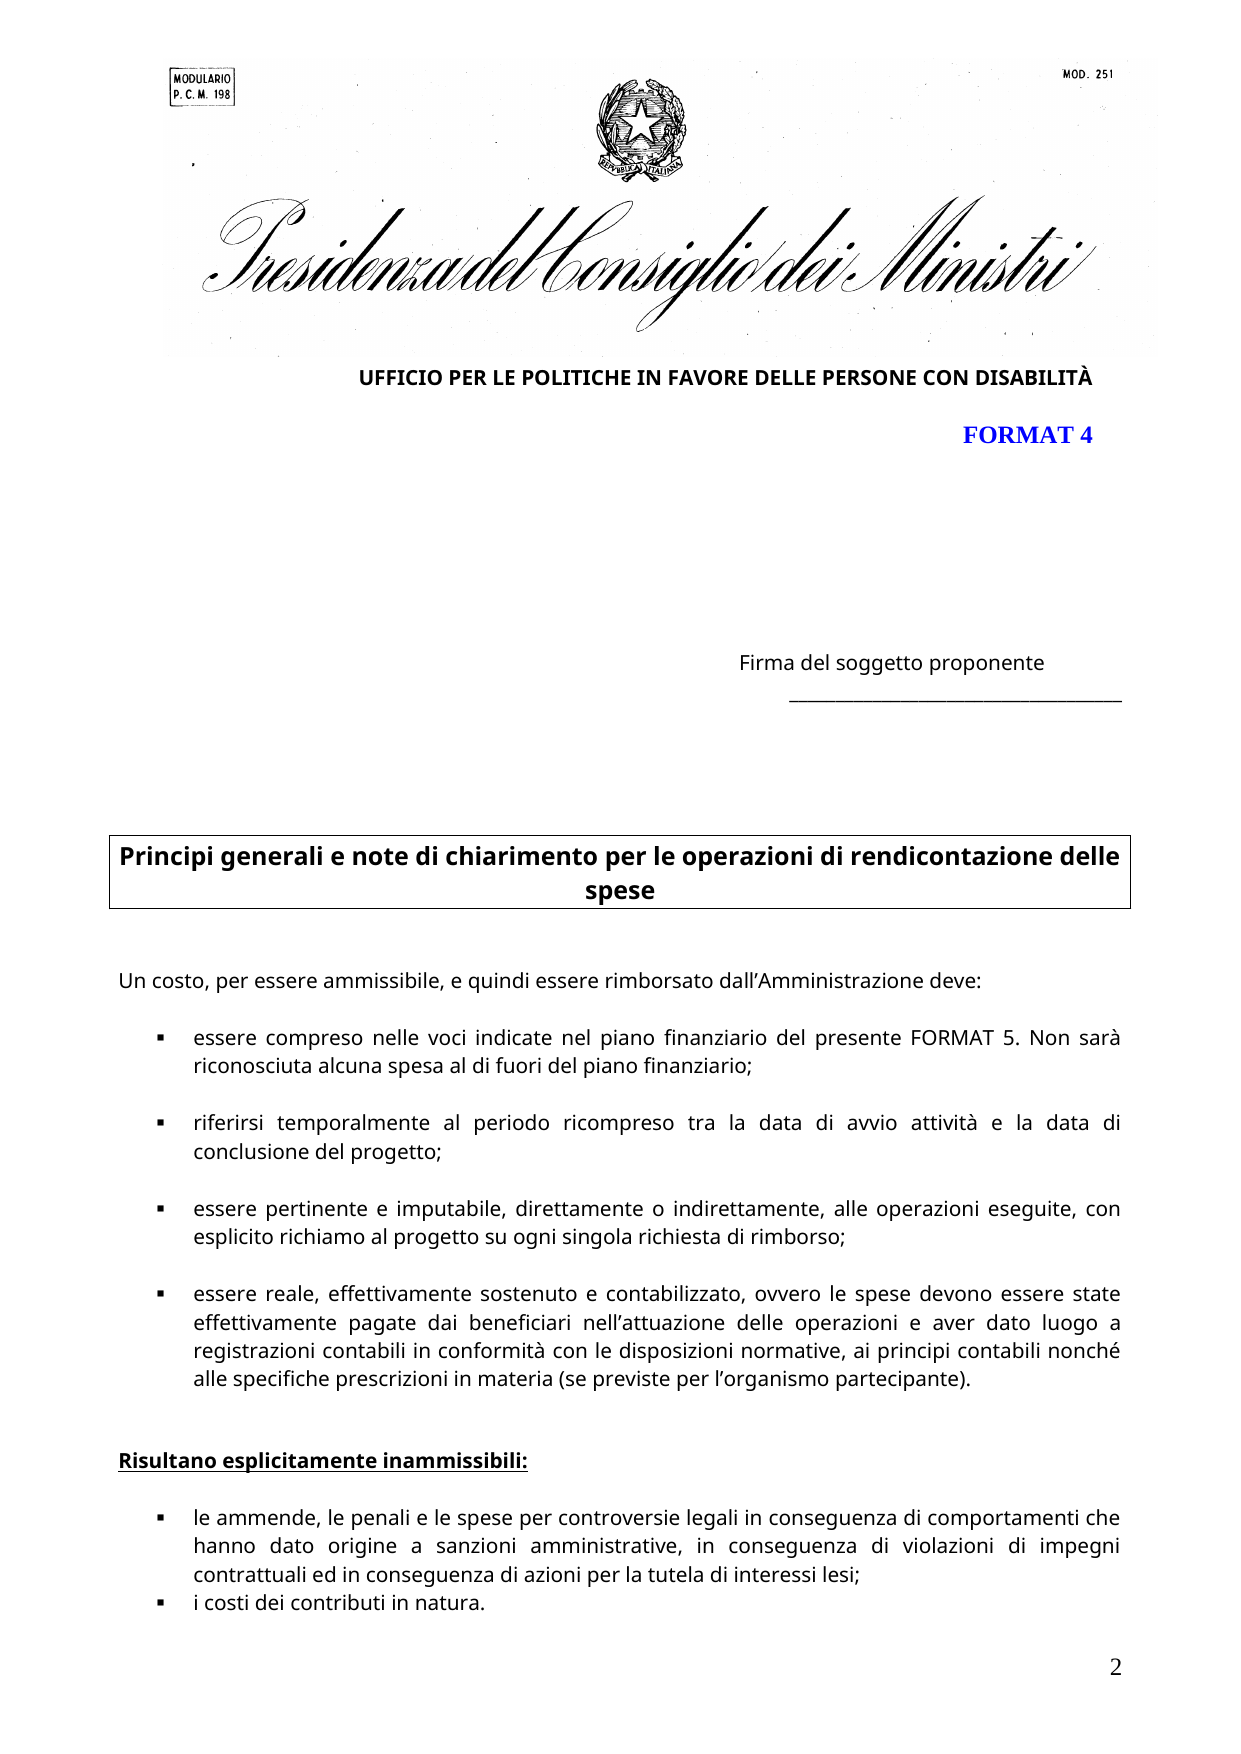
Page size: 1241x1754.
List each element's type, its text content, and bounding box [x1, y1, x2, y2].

list essere reale, effettivamente sostenuto e contabilizzato, ovvero le spese devono essere state effettivamente pagate dai beneficiari nell’attuazione delle operazioni e aver dato luogo a registrazioni contabili in conformità con le disposizioni normative, ai principi contabili nonché alle specifiche prescrizioni in materia (se previste per l’organismo partecipante). [156, 1279, 1122, 1393]
text ____________________________________ [118, 677, 1122, 705]
list riferirsi temporalmente al periodo ricompreso tra la data di avvio attività e la data di conclusione del progetto; [156, 1108, 1122, 1165]
text Principi generali e note di chiarimento per le operazioni di rendicontazione delle spese [110, 836, 1130, 908]
picture [162, 58, 1158, 357]
text Risultano esplicitamente inammissibili: [118, 1446, 1122, 1475]
list le ammende, le penali e le spese per controversie legali in conseguenza di comportamenti che hanno dato origine a sanzioni amministrative, in conseguenza di violazioni di impegni contrattuali ed in conseguenza di azioni per la tutela di interessi lesi; [156, 1503, 1122, 1588]
list i costi dei contributi in natura. [156, 1588, 1122, 1617]
text Un costo, per essere ammissibile, e quindi essere rimborsato dall’Amministrazione deve: [118, 966, 1122, 995]
list essere pertinente e imputabile, direttamente o indirettamente, alle operazioni eseguite, con esplicito richiamo al progetto su ogni singola richiesta di rimborso; [156, 1194, 1122, 1251]
text Firma del soggetto proponente [634, 648, 1122, 677]
list essere compreso nelle voci indicate nel piano finanziario del presente FORMAT 5. Non sarà riconosciuta alcuna spesa al di fuori del piano finanziario; [156, 1023, 1122, 1080]
